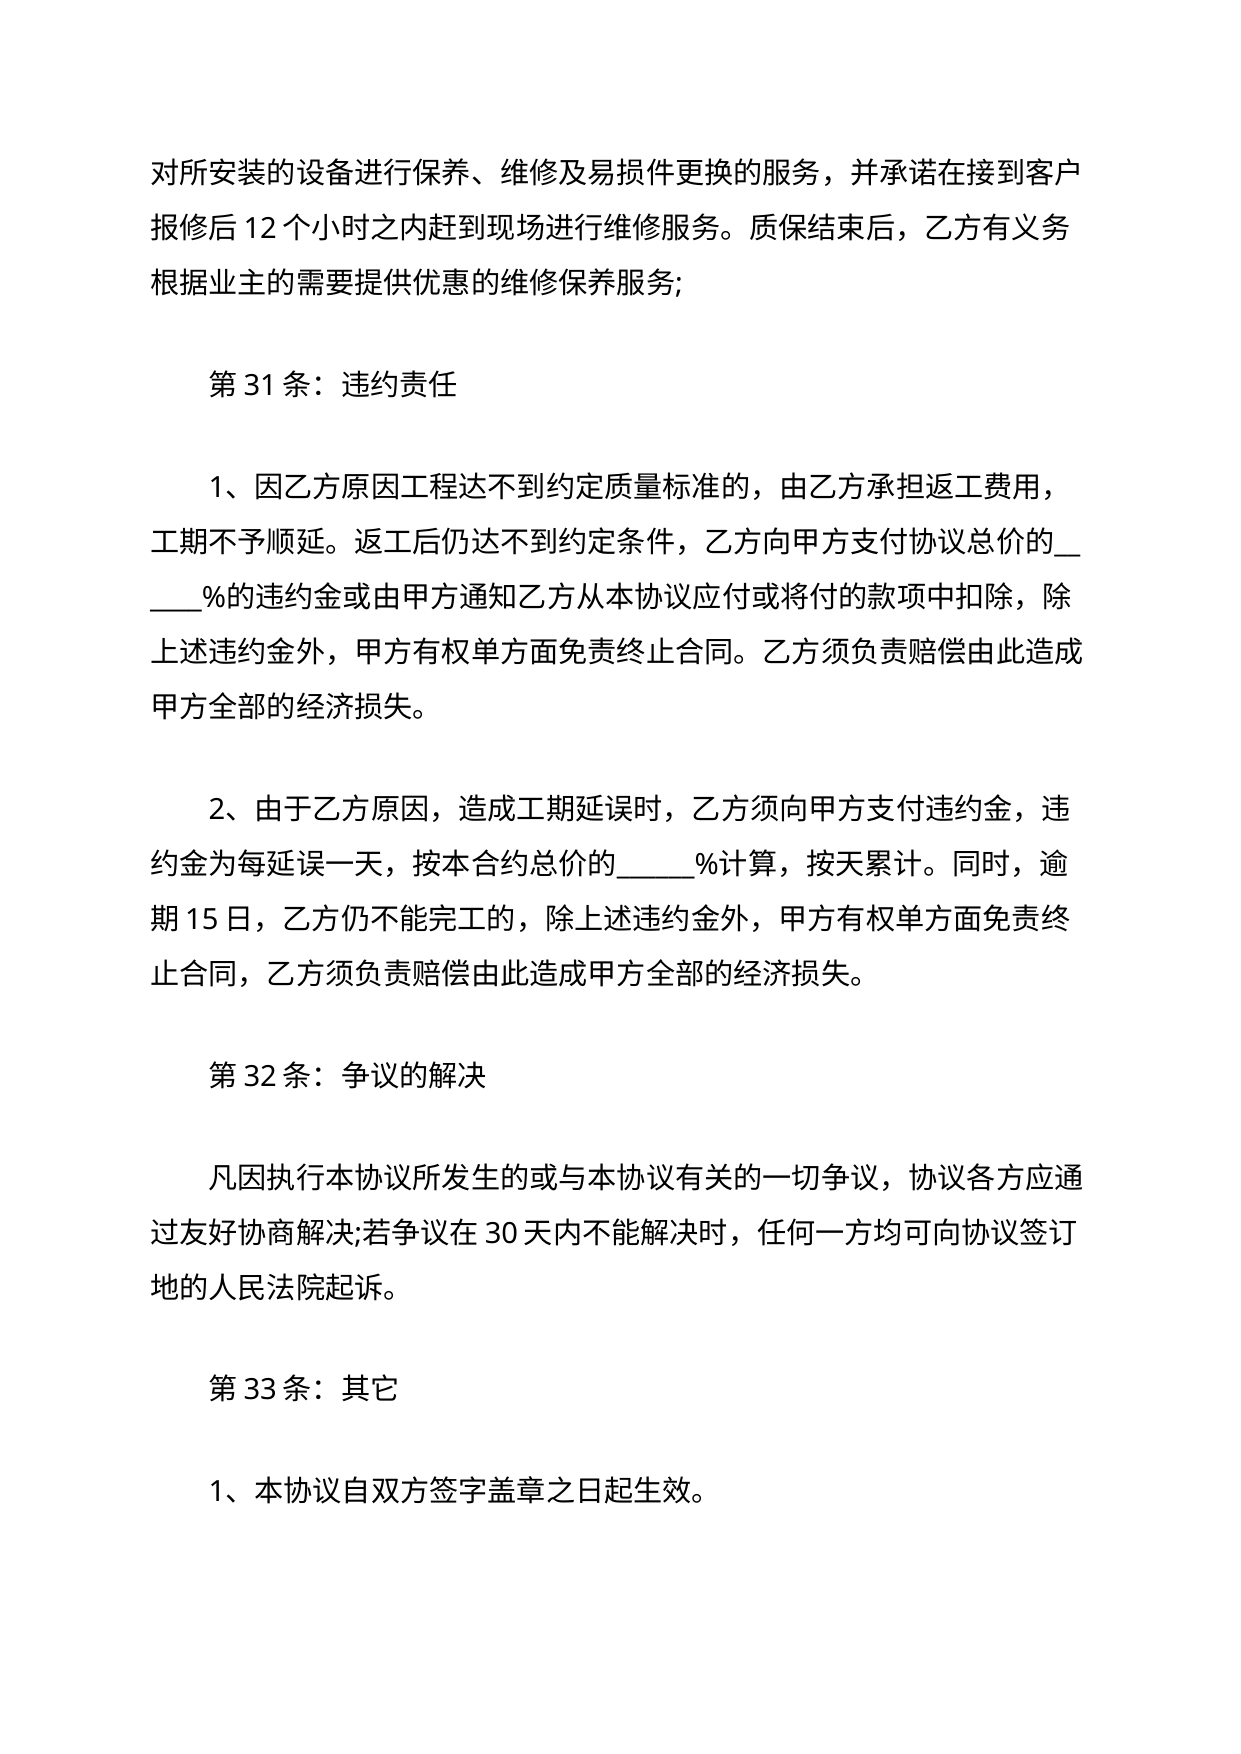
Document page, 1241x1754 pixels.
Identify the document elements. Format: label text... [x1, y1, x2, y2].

text 凡因执行本协议所发生的或与本协议有关的一切争议，协议各方应通过友好协商解决;若争议在30天内不能解决时，任何一方均可向协议签订地的人民法院起诉。 [150, 1154, 1090, 1306]
text 1、本协议自双方签字盖章之日起生效。 [150, 1468, 1090, 1510]
text 2、由于乙方原因，造成工期延误时，乙方须向甲方支付违约金，违约金为每延误一天，按本合约总价的______%计算，按天累计。同时，逾期15日，乙方仍不能完工的，除上述违约金外，甲方有权单方面免责终止合同，乙方须负责赔偿由此造成甲方全部的经济损失。 [150, 786, 1090, 993]
text 第31条：违约责任 [150, 362, 1090, 404]
text 1、因乙方原因工程达不到约定质量标准的，由乙方承担返工费用，工期不予顺延。返工后仍达不到约定条件，乙方向甲方支付协议总价的______%的违约金或由甲方通知乙方从本协议应付或将付的款项中扣除，除上述违约金外，甲方有权单方面免责终止合同。乙方须负责赔偿由此造成甲方全部的经济损失。 [150, 464, 1090, 726]
text 第33条：其它 [150, 1366, 1090, 1408]
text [150, 150, 1090, 302]
text 第32条：争议的解决 [150, 1052, 1090, 1095]
